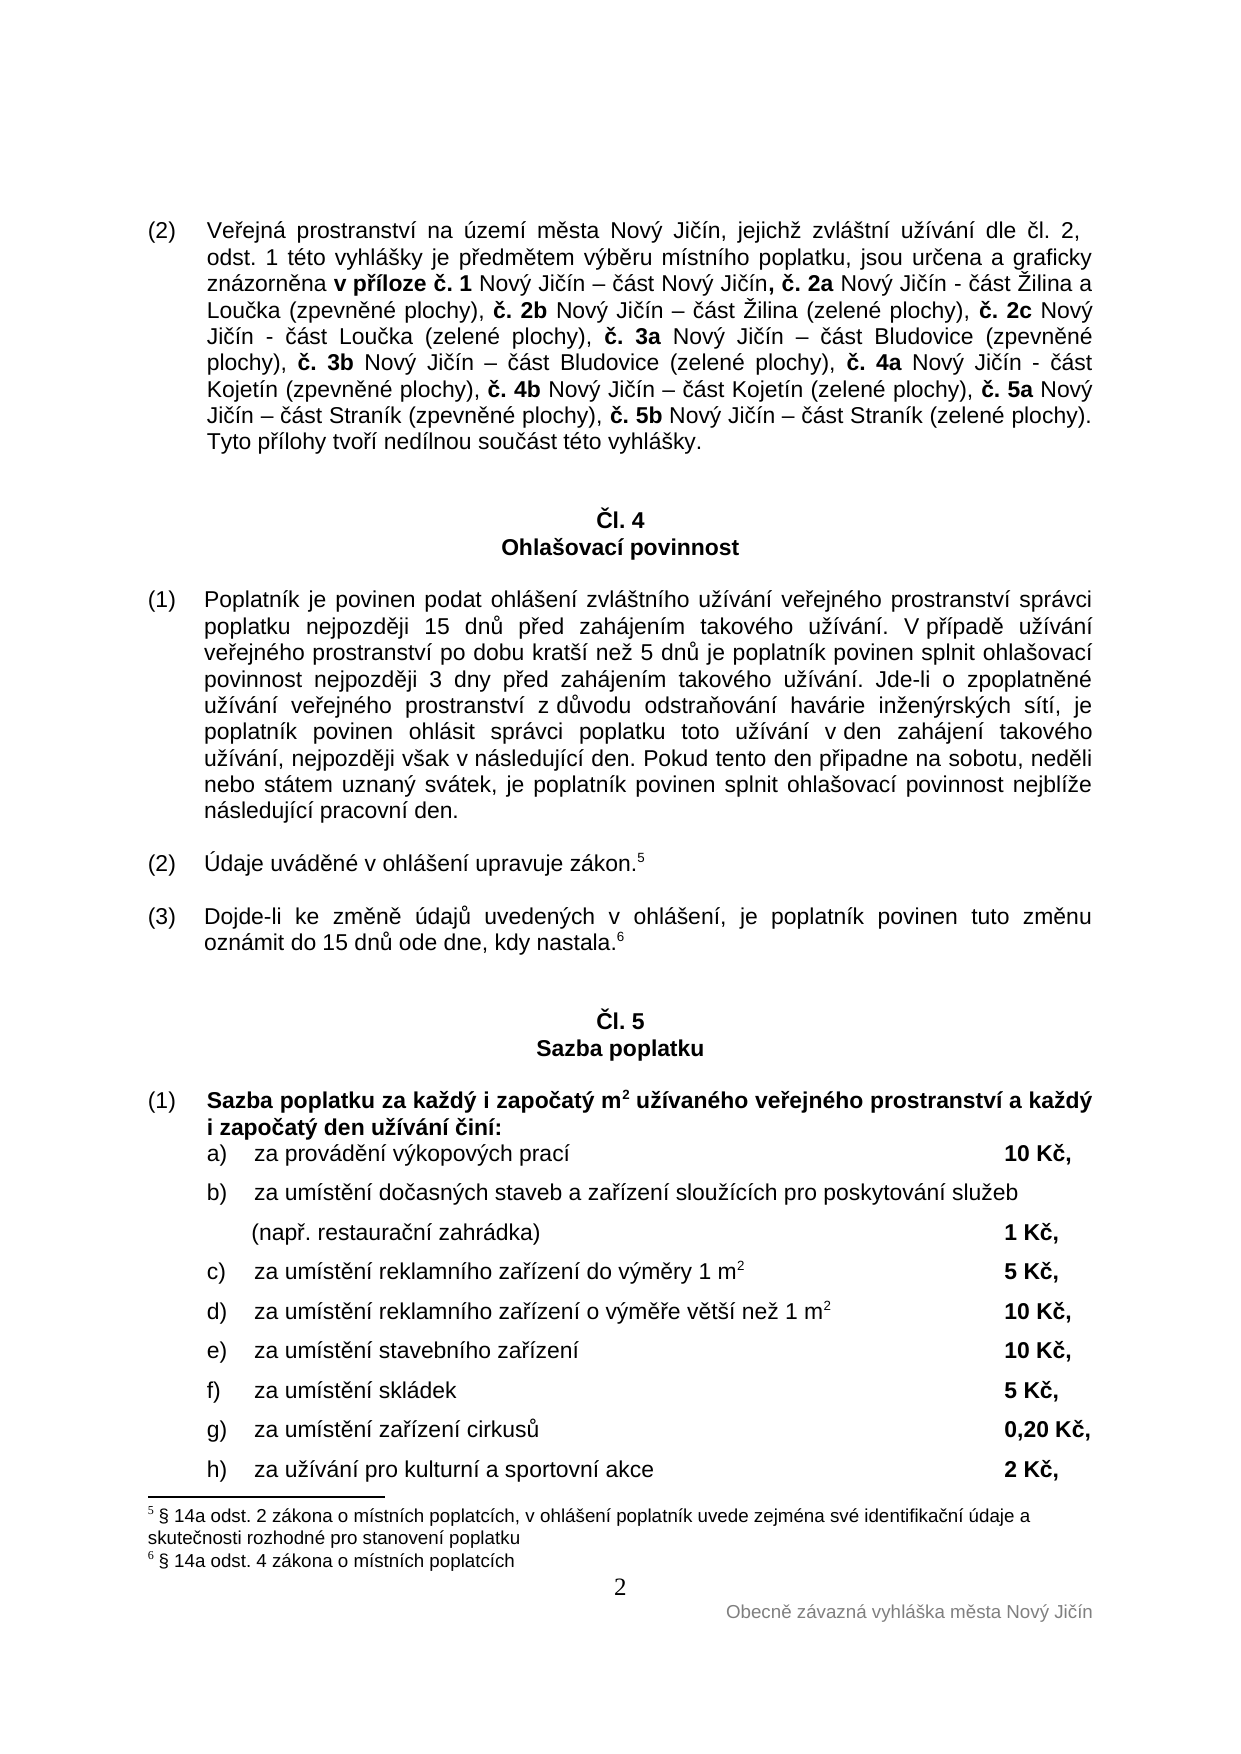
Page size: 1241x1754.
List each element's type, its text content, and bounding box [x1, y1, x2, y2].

list Veřejná prostranství na území města Nový Jičín, jejichž zvláštní užívání dle čl. 2, odst. 1 této vyhlášky je předmětem výběru místního poplatku, jsou určena a graficky znázorněna v příloze č. 1 Nový Jičín – část Nový Jičín, č. 2a Nový Jičín - část Žilina a Loučka (zpevněné plochy), č. 2b Nový Jičín – část Žilina (zelené plochy), č. 2c Nový Jičín - část Loučka (zelené plochy), č. 3a Nový Jičín – část Bludovice (zpevněné plochy), č. 3b Nový Jičín – část Bludovice (zelené plochy), č. 4a Nový Jičín - část Kojetín (zpevněné plochy), č. 4b Nový Jičín – část Kojetín (zelené plochy), č. 5a Nový Jičín – část Straník (zpevněné plochy), č. 5b Nový Jičín – část Straník (zelené plochy). Tyto přílohy tvoří nedílnou součást této vyhlášky. [148, 217, 1093, 455]
list Sazba poplatku za každý i započatý m2 užívaného veřejného prostranství a každý i započatý den užívání činí: [148, 1087, 1093, 1140]
list za umístění skládek 5 Kč, [207, 1377, 1093, 1403]
list za umístění dočasných staveb a zařízení sloužících pro poskytování služeb [207, 1179, 1093, 1206]
text Ohlašovací povinnost [148, 534, 1093, 560]
list Poplatník je povinen podat ohlášení zvláštního užívání veřejného prostranství správci poplatku nejpozději 15 dnů před zahájením takového užívání. V případě užívání veřejného prostranství po dobu kratší než 5 dnů je poplatník povinen splnit ohlašovací povinnost nejpozději 3 dny před zahájením takového užívání. Jde-li o zpoplatněné užívání veřejného prostranství z důvodu odstraňování havárie inženýrských sítí, je poplatník povinen ohlásit správci poplatku toto užívání v den zahájení takového užívání, nejpozději však v následující den. Pokud tento den připadne na sobotu, neděli nebo státem uznaný svátek, je poplatník povinen splnit ohlašovací povinnost nejblíže následující pracovní den. [148, 586, 1093, 824]
text Sazba poplatku [148, 1034, 1093, 1061]
list za umístění reklamního zařízení o výměře větší než 10 Kč, [207, 1298, 1093, 1324]
list za provádění výkopových prací 10 Kč, [207, 1140, 1093, 1166]
list za užívání pro kulturní a sportovní akce 2 Kč, [207, 1456, 1093, 1482]
list Údaje uváděné v ohlášení upravuje zákon. [148, 850, 1093, 876]
text Čl. 5 [148, 1008, 1093, 1034]
list za umístění stavebního zařízení 10 Kč, [207, 1337, 1093, 1364]
list za umístění zařízení cirkusů 0,20 Kč, [207, 1416, 1093, 1443]
list za umístění reklamního zařízení do výměry 5 Kč, [207, 1258, 1093, 1285]
text Čl. 4 [148, 507, 1093, 534]
list Dojde-li ke změně údajů uvedených v ohlášení, je poplatník povinen tuto změnu oznámit do 15 dnů ode dne, kdy nastala. [148, 903, 1093, 955]
text (např. restaurační zahrádka) 1 Kč, [207, 1219, 1093, 1245]
